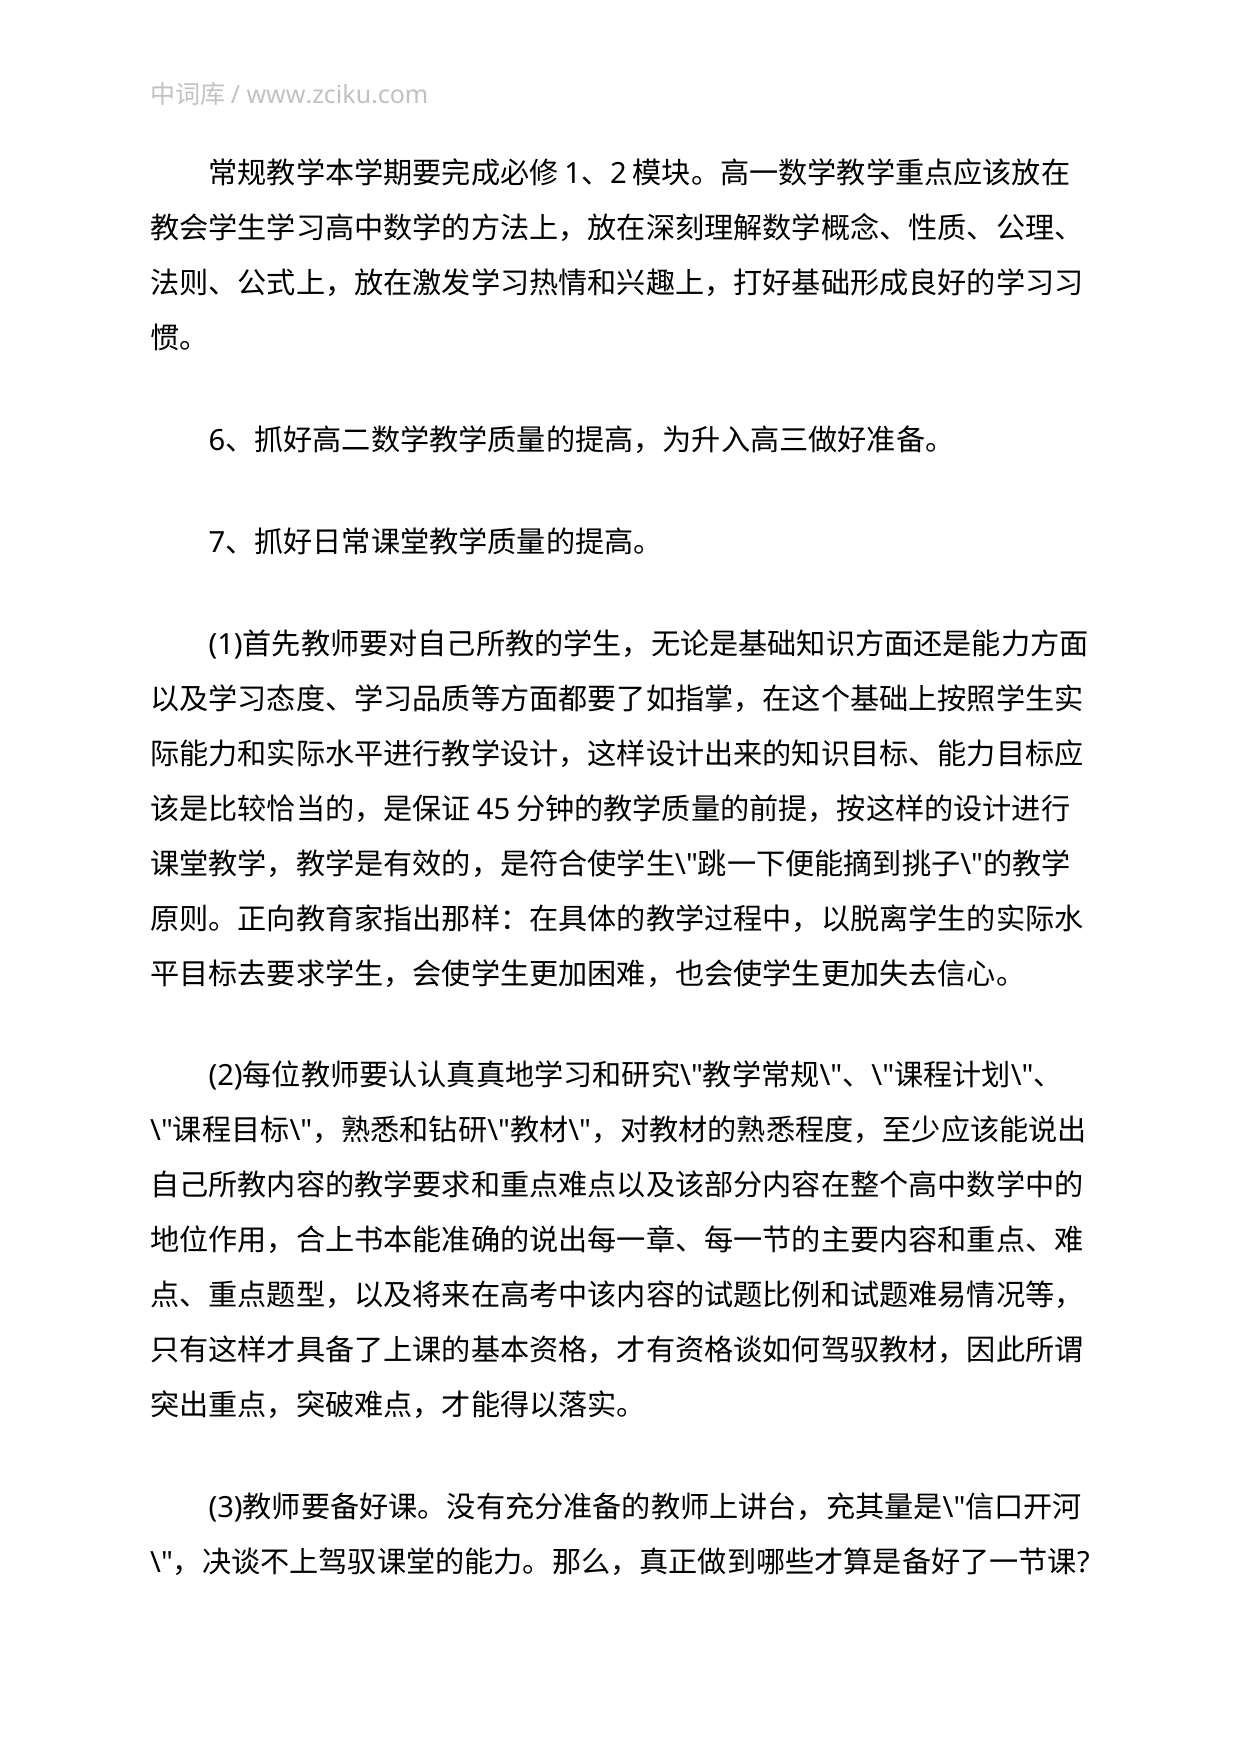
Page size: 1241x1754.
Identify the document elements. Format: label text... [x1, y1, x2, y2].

text (1)首先教师要对自己所教的学生，无论是基础知识方面还是能力方面以及学习态度、学习品质等方面都要了如指掌，在这个基础上按照学生实际能力和实际水平进行教学设计，这样设计出来的知识目标、能力目标应该是比较恰当的，是保证45分钟的教学质量的前提，按这样的设计进行课堂教学，教学是有效的，是符合使学生\"跳一下便能摘到挑子\"的教学原则。正向教育家指出那样：在具体的教学过程中，以脱离学生的实际水平目标去要求学生，会使学生更加困难，也会使学生更加失去信心。 [150, 621, 1090, 992]
text 6、抓好高二数学教学质量的提高，为升入高三做好准备。 [150, 417, 1090, 459]
text 常规教学本学期要完成必修1、2模块。高一数学教学重点应该放在教会学生学习高中数学的方法上，放在深刻理解数学概念、性质、公理、法则、公式上，放在激发学习热情和兴趣上，打好基础形成良好的学习习惯。 [150, 150, 1090, 357]
text 7、抓好日常课堂教学质量的提高。 [150, 518, 1090, 561]
text (2)每位教师要认认真真地学习和研究\"教学常规\"、\"课程计划\"、\"课程目标\"，熟悉和钻研\"教材\"，对教材的熟悉程度，至少应该能说出自己所教内容的教学要求和重点难点以及该部分内容在整个高中数学中的地位作用，合上书本能准确的说出每一章、每一节的主要内容和重点、难点、重点题型，以及将来在高考中该内容的试题比例和试题难易情况等，只有这样才具备了上课的基本资格，才有资格谈如何驾驭教材，因此所谓突出重点，突破难点，才能得以落实。 [150, 1052, 1090, 1424]
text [150, 1483, 1090, 1581]
